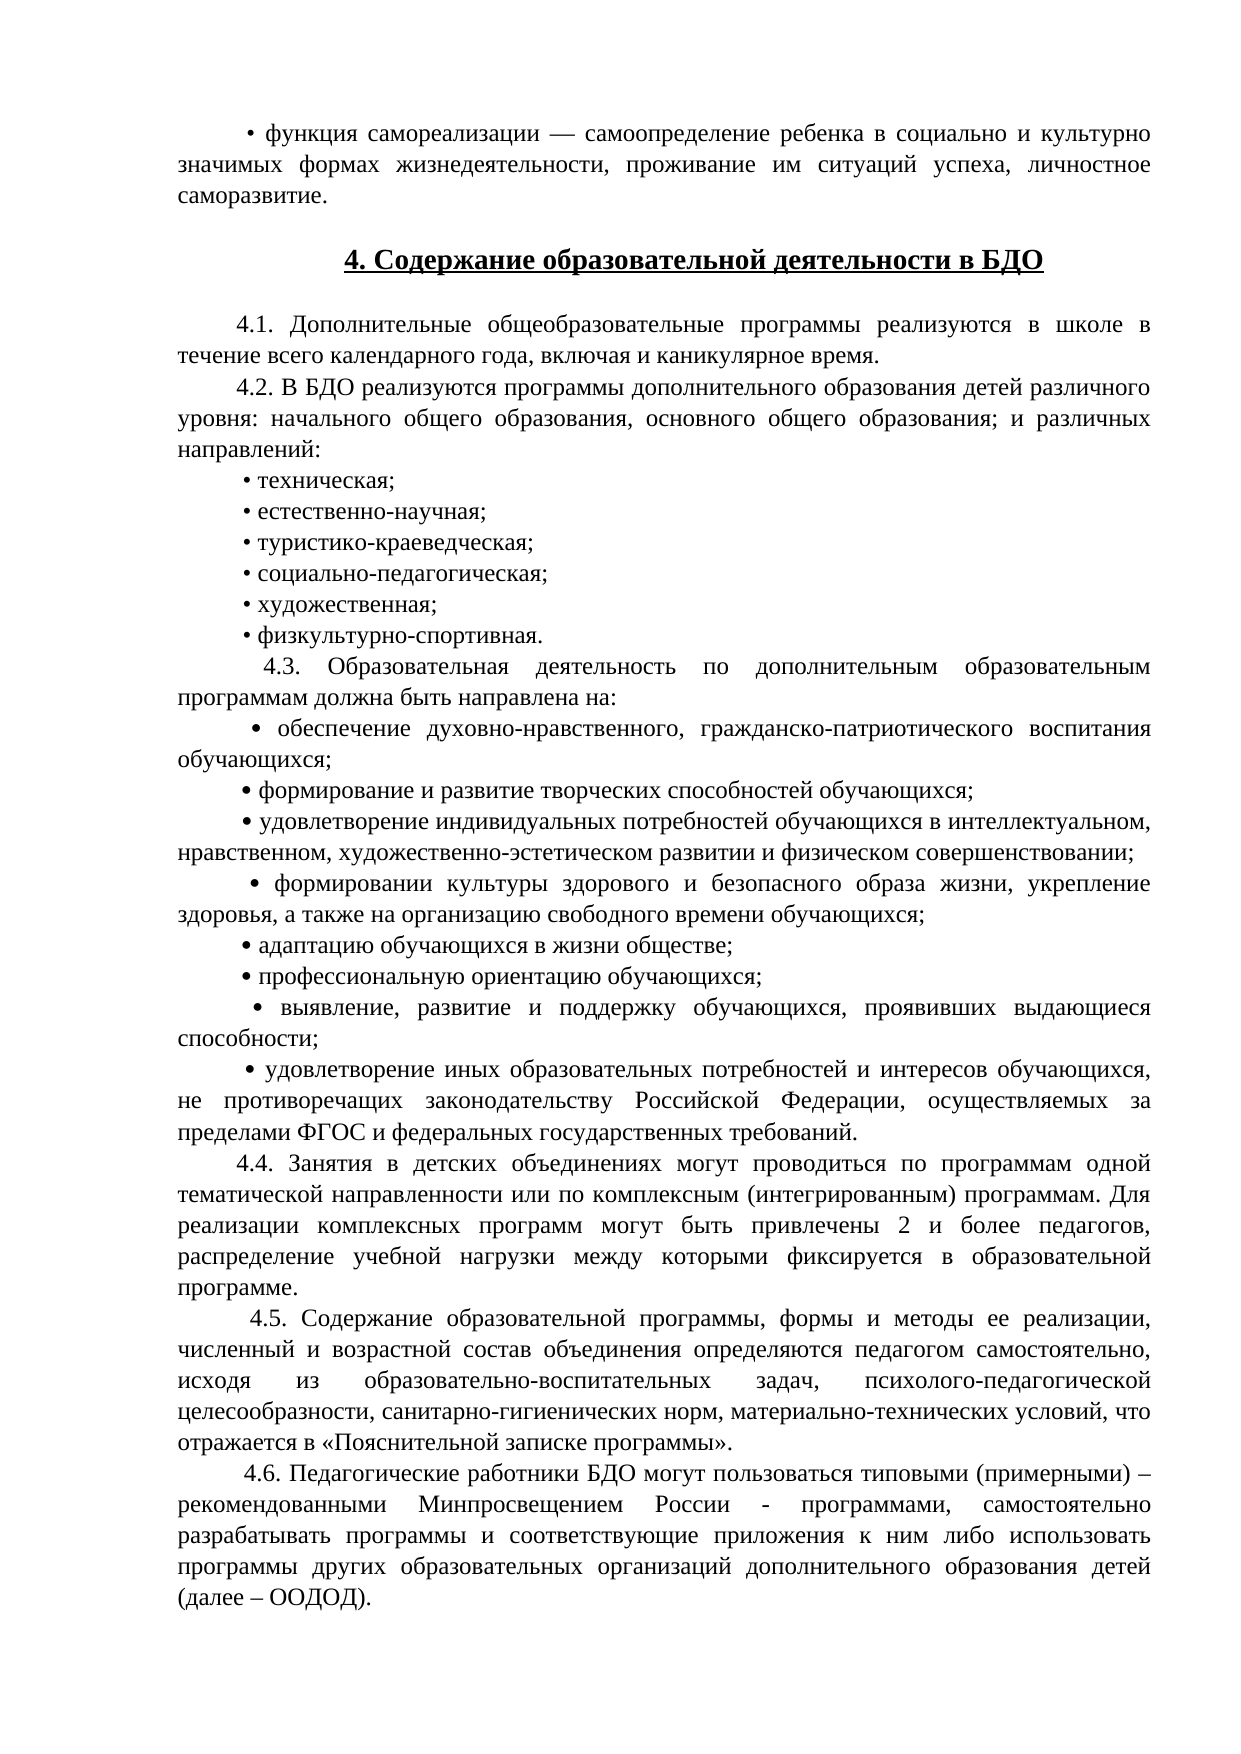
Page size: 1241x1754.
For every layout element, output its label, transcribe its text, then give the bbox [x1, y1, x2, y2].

text • естественно-научная; [177, 496, 1152, 524]
text удовлетворение иных образовательных потребностей и интересов обучающихся, не противоречащих законодательству Российской Федерации, осуществляемых за пределами ФГОС и федеральных государственных требований. [177, 1054, 1152, 1145]
text 4.6. Педагогические работники БДО могут пользоваться типовыми (примерными) – рекомендованными Минпросвещением России - программами, самостоятельно разрабатывать программы и соответствующие приложения к ним либо использовать программы других образовательных организаций дополнительного образования детей (далее – ООДОД). [177, 1458, 1152, 1611]
text • туристико-краеведческая; [177, 527, 1152, 556]
text формирование и развитие творческих способностей обучающихся; [177, 775, 1152, 804]
text 4. Содержание образовательной деятельности в БДО [236, 242, 1152, 276]
text • социально-педагогическая; [177, 558, 1152, 587]
text 4.3. Образовательная деятельность по дополнительным образовательным программам должна быть направлена на: [177, 651, 1152, 711]
text адаптацию обучающихся в жизни обществе; [177, 930, 1152, 959]
text • художественная; [177, 589, 1152, 618]
text профессиональную ориентацию обучающихся; [177, 961, 1152, 990]
text • техническая; [177, 465, 1152, 493]
text формировании культуры здорового и безопасного образа жизни, укрепление здоровья, а также на организацию свободного времени обучающихся; [177, 868, 1152, 928]
text 4.2. В БДО реализуются программы дополнительного образования детей различного уровня: начального общего образования, основного общего образования; и различных направлений: [177, 372, 1152, 462]
text удовлетворение индивидуальных потребностей обучающихся в интеллектуальном, нравственном, художественно-эстетическом развитии и физическом совершенствовании; [177, 806, 1152, 866]
text • функция самореализации — самоопределение ребенка в социально и культурно значимых формах жизнедеятельности, проживание им ситуаций успеха, личностное саморазвитие. [177, 118, 1152, 209]
text • физкультурно-спортивная. [177, 620, 1152, 649]
text 4.5. Содержание образовательной программы, формы и методы ее реализации, численный и возрастной состав объединения определяются педагогом самостоятельно, исходя из образовательно-воспитательных задач, психолого-педагогической целесообразности, санитарно-гигиенических норм, материально-технических условий, что отражается в «Пояснительной записке программы». [177, 1303, 1152, 1456]
text обеспечение духовно-нравственного, гражданско-патриотического воспитания обучающихся; [177, 713, 1152, 773]
text 4.1. Дополнительные общеобразовательные программы реализуются в школе в течение всего календарного года, включая и каникулярное время. [177, 309, 1152, 369]
text 4.4. Занятия в детских объединениях могут проводиться по программам одной тематической направленности или по комплексным (интегрированным) программам. Для реализации комплексных программ могут быть привлечены 2 и более педагогов, распределение учебной нагрузки между которыми фиксируется в образовательной программе. [177, 1148, 1152, 1301]
text выявление, развитие и поддержку обучающихся, проявивших выдающиеся способности; [177, 992, 1152, 1052]
